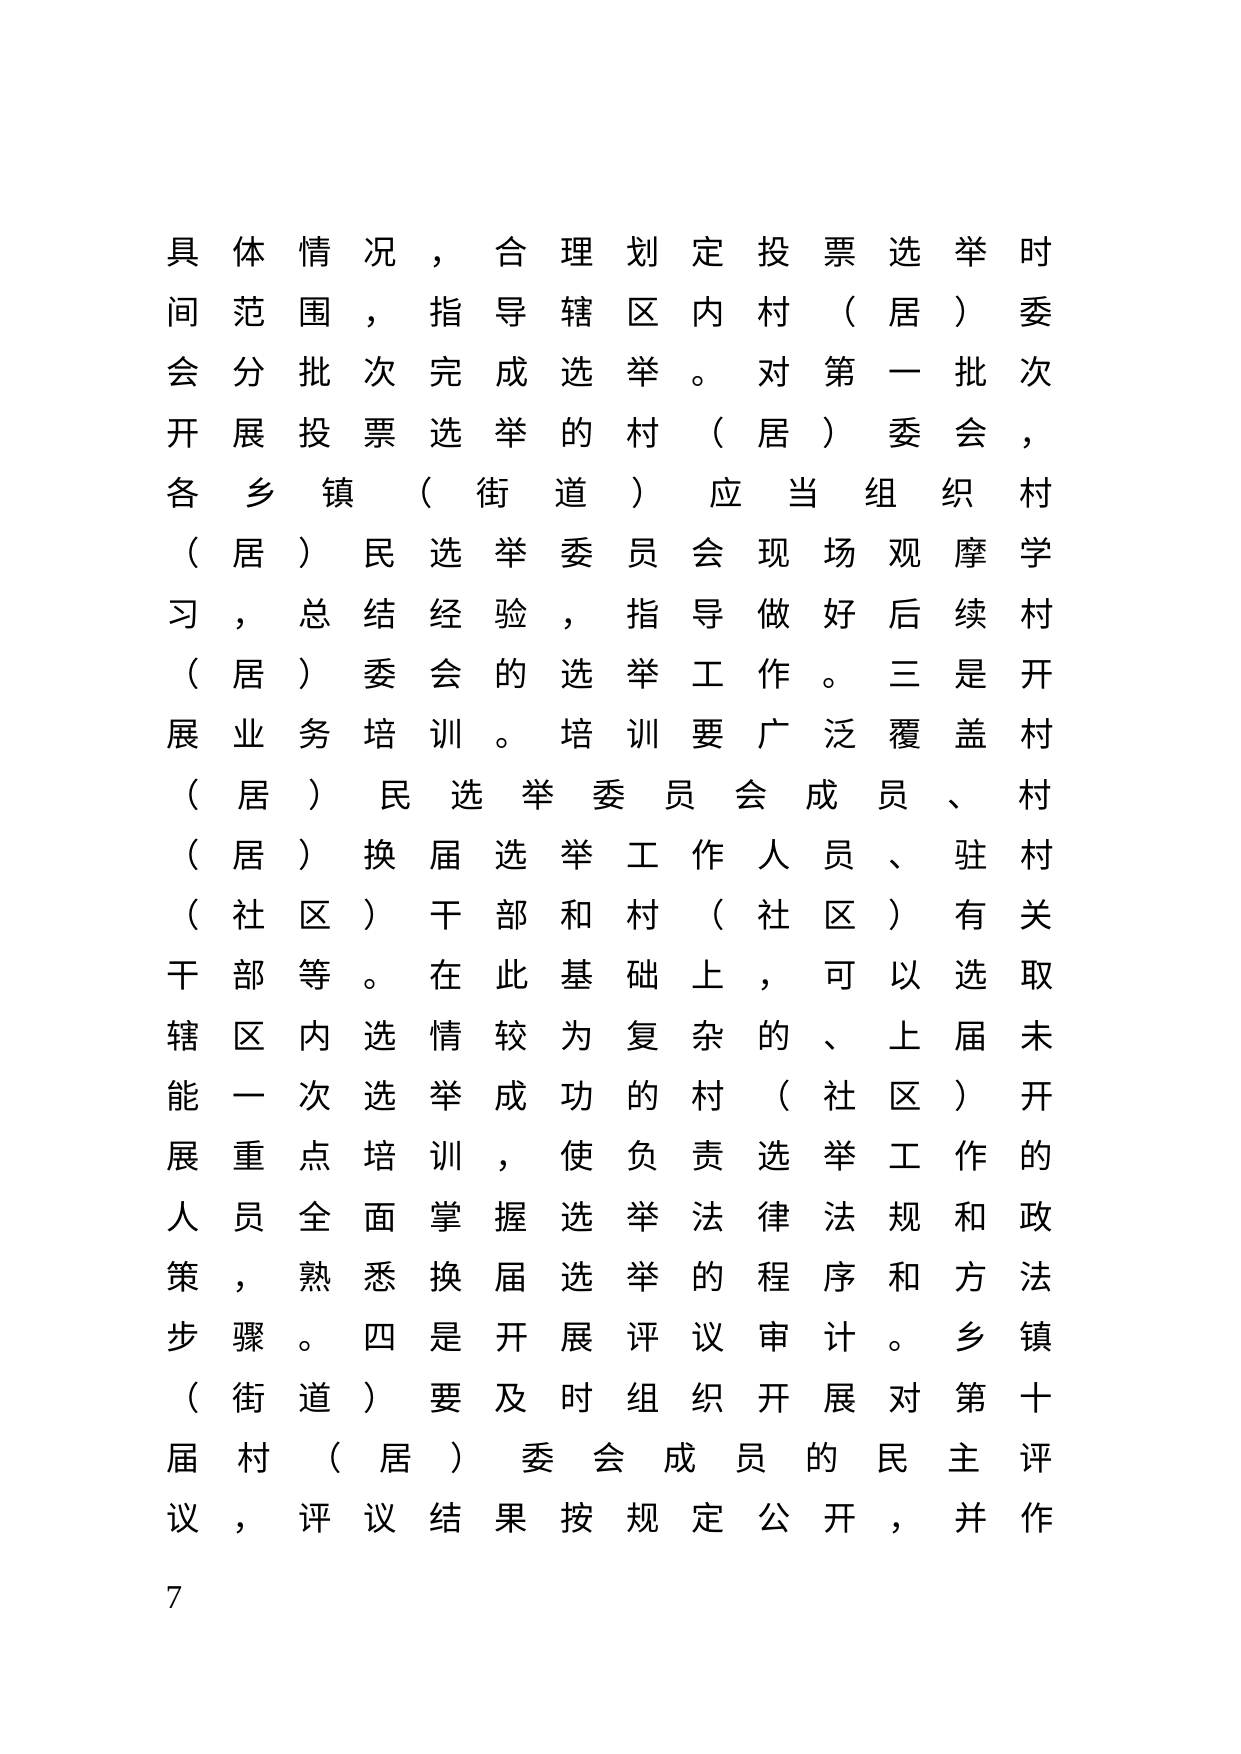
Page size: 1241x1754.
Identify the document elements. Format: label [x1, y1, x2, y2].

text [167, 219, 1085, 1546]
